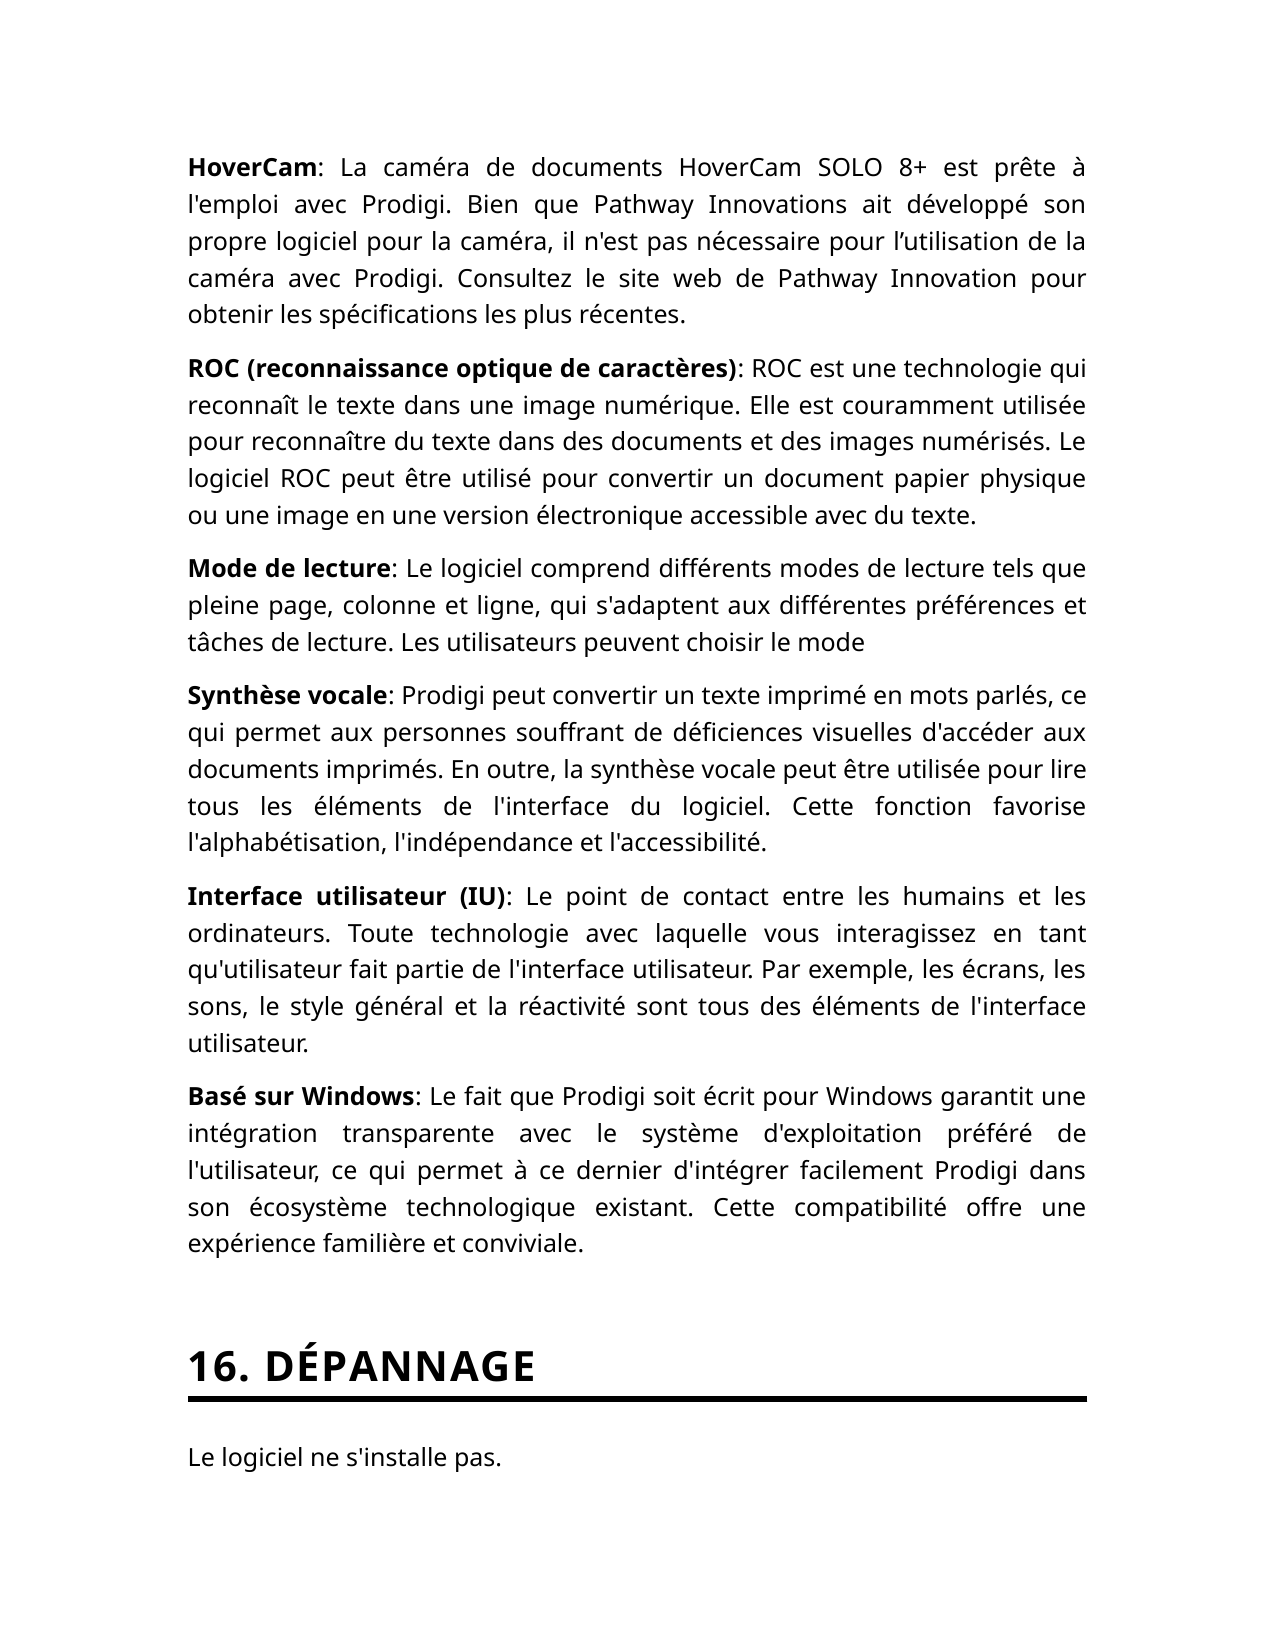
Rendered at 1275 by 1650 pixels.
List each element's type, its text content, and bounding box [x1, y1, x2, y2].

text Mode de lecture: Le logiciel comprend différents modes de lecture tels que pleine page, colonne et ligne, qui s'adaptent aux différentes préférences et tâches de lecture. Les utilisateurs peuvent choisir le mode [187, 551, 1087, 659]
text Interface utilisateur (IU): Le point de contact entre les humains et les ordinateurs. Toute technologie avec laquelle vous interagissez en tant qu'utilisateur fait partie de l'interface utilisateur. Par exemple, les écrans, les sons, le style général et la réactivité sont tous des éléments de l'interface utilisateur. [187, 878, 1087, 1060]
text HoverCam: La caméra de documents HoverCam SOLO 8+ est prête à l'emploi avec Prodigi. Bien que Pathway Innovations ait développé son propre logiciel pour la caméra, il n'est pas nécessaire pour l’utilisation de la caméra avec Prodigi. Consultez le site web de Pathway Innovation pour obtenir les spécifications les plus récentes. [187, 150, 1087, 331]
text Le logiciel ne s'installe pas. [187, 1440, 1087, 1474]
subtitle 16. Dépannage [187, 1337, 1087, 1402]
text Basé sur Windows: Le fait que Prodigi soit écrit pour Windows garantit une intégration transparente avec le système d'exploitation préféré de l'utilisateur, ce qui permet à ce dernier d'intégrer facilement Prodigi dans son écosystème technologique existant. Cette compatibilité offre une expérience familière et conviviale. [187, 1079, 1087, 1260]
text Synthèse vocale: Prodigi peut convertir un texte imprimé en mots parlés, ce qui permet aux personnes souffrant de déficiences visuelles d'accéder aux documents imprimés. En outre, la synthèse vocale peut être utilisée pour lire tous les éléments de l'interface du logiciel. Cette fonction favorise l'alphabétisation, l'indépendance et l'accessibilité. [187, 678, 1087, 859]
text ROC (reconnaissance optique de caractères): ROC est une technologie qui reconnaît le texte dans une image numérique. Elle est couramment utilisée pour reconnaître du texte dans des documents et des images numérisés. Le logiciel ROC peut être utilisé pour convertir un document papier physique ou une image en une version électronique accessible avec du texte. [187, 351, 1087, 532]
